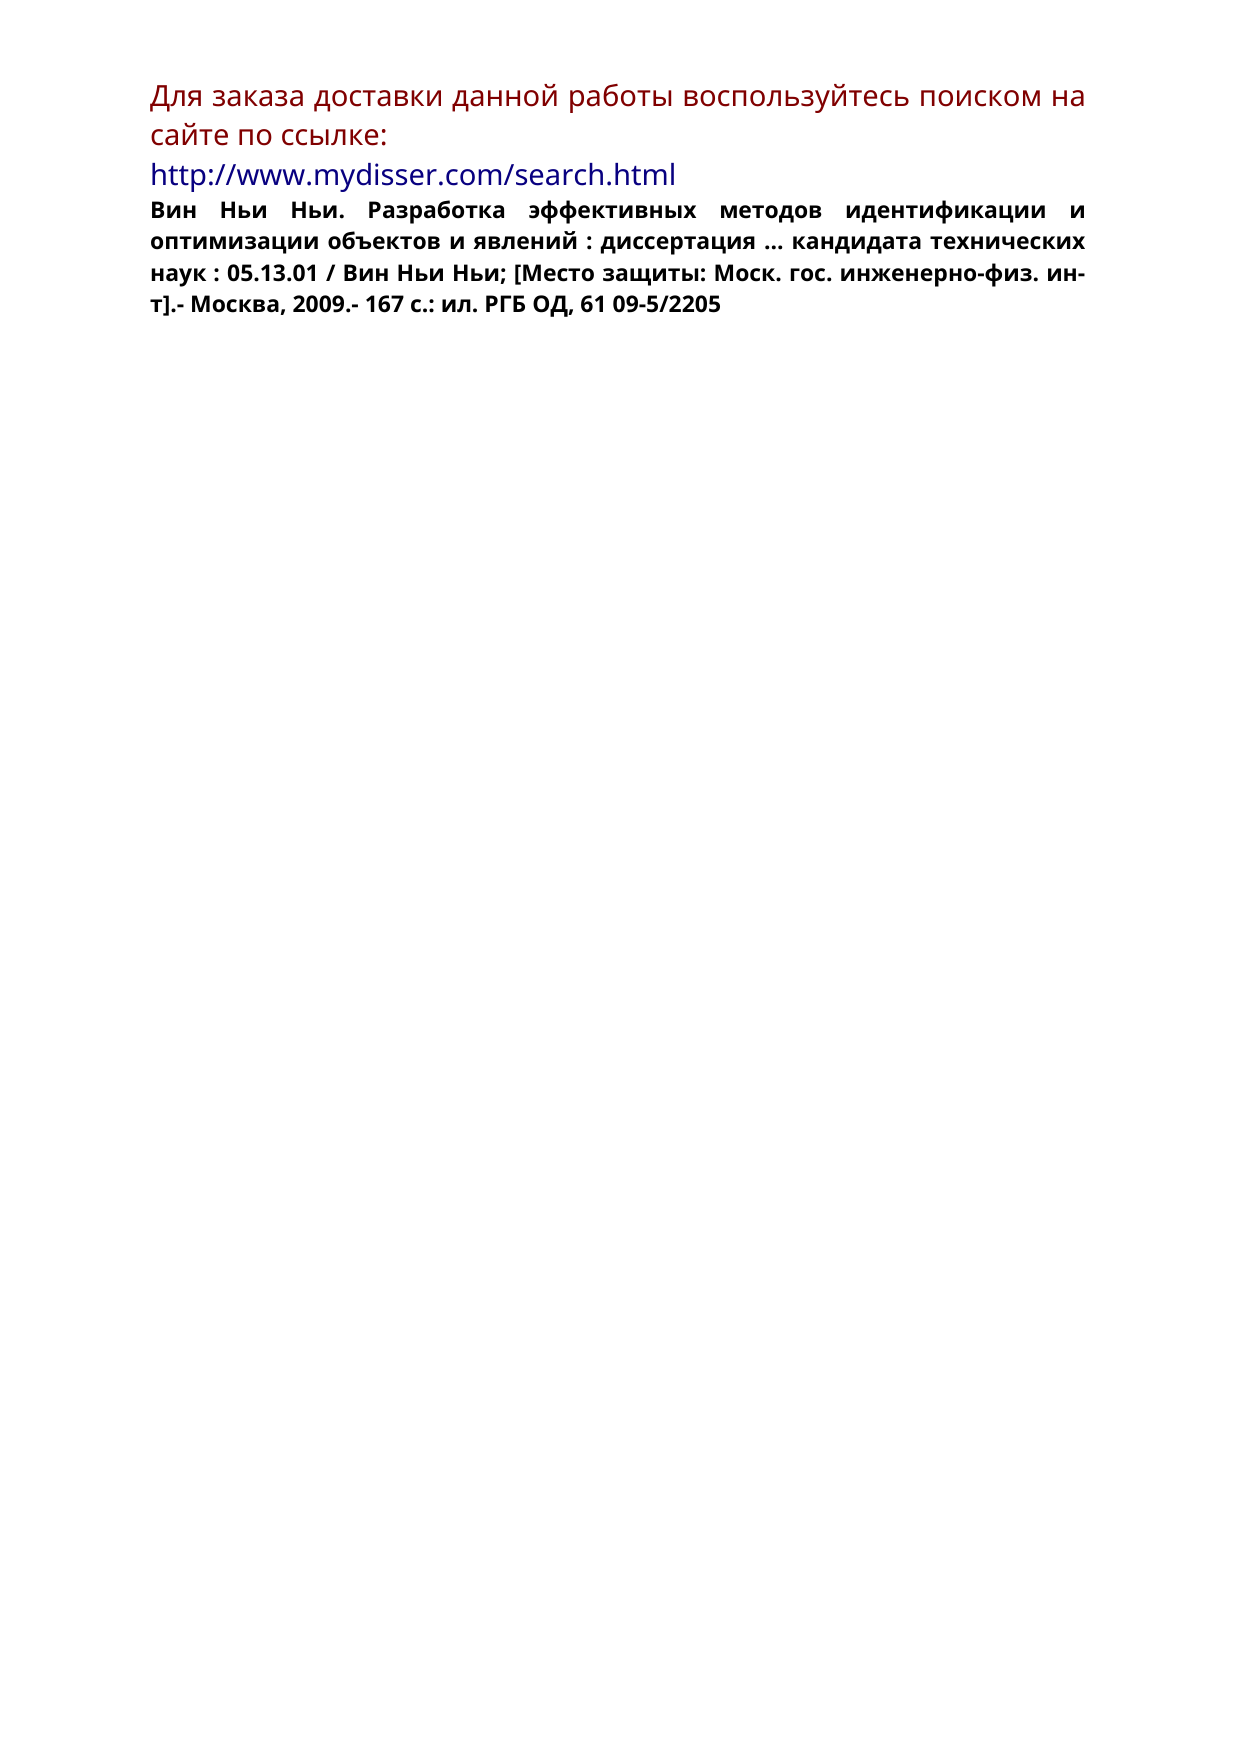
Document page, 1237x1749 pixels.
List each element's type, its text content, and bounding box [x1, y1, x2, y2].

text Вин Ньи Ньи. Разработка эффективных методов идентификации и оптимизации объектов и явлений : диссертация ... кандидата технических наук : 05.13.01 / Вин Ньи Ньи; [Место защиты: Моск. гос. инженерно-физ. ин-т].- Москва, 2009.- 167 с.: ил. РГБ ОД, 61 09-5/2205 [150, 194, 1086, 319]
